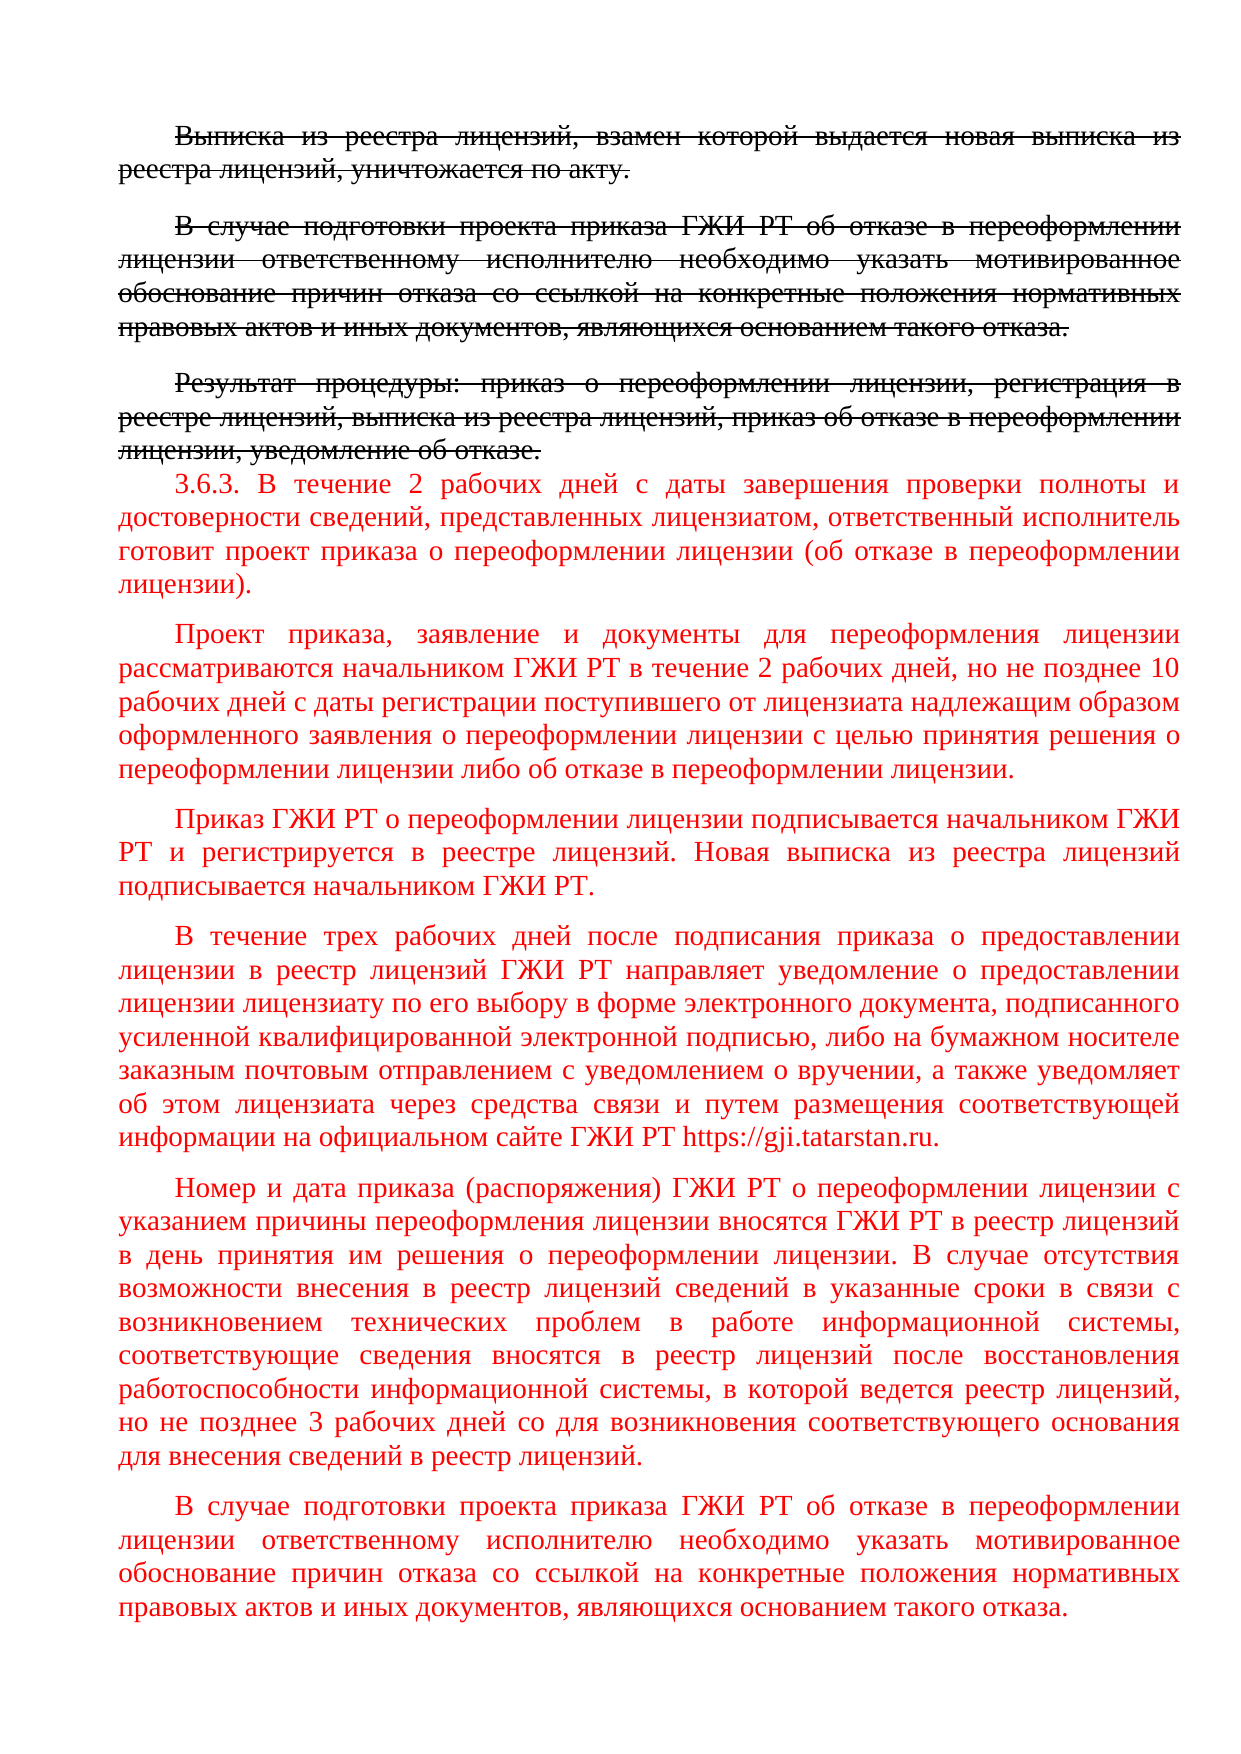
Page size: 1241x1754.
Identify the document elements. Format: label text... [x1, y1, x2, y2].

text Проект приказа, заявление и документы для переоформления лицензии рассматриваются начальником ГЖИ РТ в течение 2 рабочих дней, но не позднее 10 рабочих дней с даты регистрации поступившего от лицензиата надлежащим образом оформленного заявления о переоформлении лицензии с целью принятия решения о переоформлении лицензии либо об отказе в переоформлении лицензии. [118, 617, 1181, 784]
text Результат процедуры: приказ о переоформлении лицензии, регистрация в реестре лицензий, выписка из реестра лицензий, приказ об отказе в переоформлении лицензии, уведомление об отказе. [118, 365, 1181, 417]
text Результат процедуры: приказ о переоформлении лицензии, регистрация в реестре лицензий, выписка из реестра лицензий, приказ об отказе в переоформлении лицензии, уведомление об отказе. [118, 419, 1181, 466]
text Номер и дата приказа (распоряжения) ГЖИ РТ о переоформлении лицензии с указанием причины переоформления лицензии вносятся ГЖИ РТ в реестр лицензий в день принятия им решения о переоформлении лицензии. В случае отсутствия возможности внесения в реестр лицензий сведений в указанные сроки в связи с возникновением технических проблем в работе информационной системы, соответствующие сведения вносятся в реестр лицензий после восстановления работоспособности информационной системы, в которой ведется реестр лицензий, но не позднее 3 рабочих дней со для возникновения соответствующего основания для внесения сведений в реестр лицензий. [118, 1170, 1181, 1472]
text В случае подготовки проекта приказа ГЖИ РТ об отказе в переоформлении лицензии ответственному исполнителю необходимо указать мотивированное обоснование причин отказа со ссылкой на конкретные положения нормативных правовых актов и иных документов, являющихся основанием такого отказа. [118, 208, 1181, 260]
text Выписка из реестра лицензий, взамен которой выдается новая выписка из реестра лицензий, уничтожается по акту. [118, 118, 1181, 185]
text В случае подготовки проекта приказа ГЖИ РТ об отказе в переоформлении лицензии ответственному исполнителю необходимо указать мотивированное обоснование причин отказа со ссылкой на конкретные положения нормативных правовых актов и иных документов, являющихся основанием такого отказа. [118, 1488, 1181, 1622]
text В случае подготовки проекта приказа ГЖИ РТ об отказе в переоформлении лицензии ответственному исполнителю необходимо указать мотивированное обоснование причин отказа со ссылкой на конкретные положения нормативных правовых актов и иных документов, являющихся основанием такого отказа. [118, 295, 1181, 342]
text В случае подготовки проекта приказа ГЖИ РТ об отказе в переоформлении лицензии ответственному исполнителю необходимо указать мотивированное обоснование причин отказа со ссылкой на конкретные положения нормативных правовых актов и иных документов, являющихся основанием такого отказа. [118, 261, 1181, 293]
text В течение трех рабочих дней после подписания приказа о предоставлении лицензии в реестр лицензий ГЖИ РТ направляет уведомление о предоставлении лицензии лицензиату по его выбору в форме электронного документа, подписанного усиленной квалифицированной электронной подписью, либо на бумажном носителе заказным почтовым отправлением с уведомлением о вручении, а также уведомляет об этом лицензиата через средства связи и путем размещения соответствующей информации на официальном сайте ГЖИ РТ https://gji.tatarstan.ru. [118, 918, 1181, 1153]
text Приказ ГЖИ РТ о переоформлении лицензии подписывается начальником ГЖИ РТ и регистрируется в реестре лицензий. Новая выписка из реестра лицензий подписывается начальником ГЖИ РТ. [118, 801, 1181, 902]
